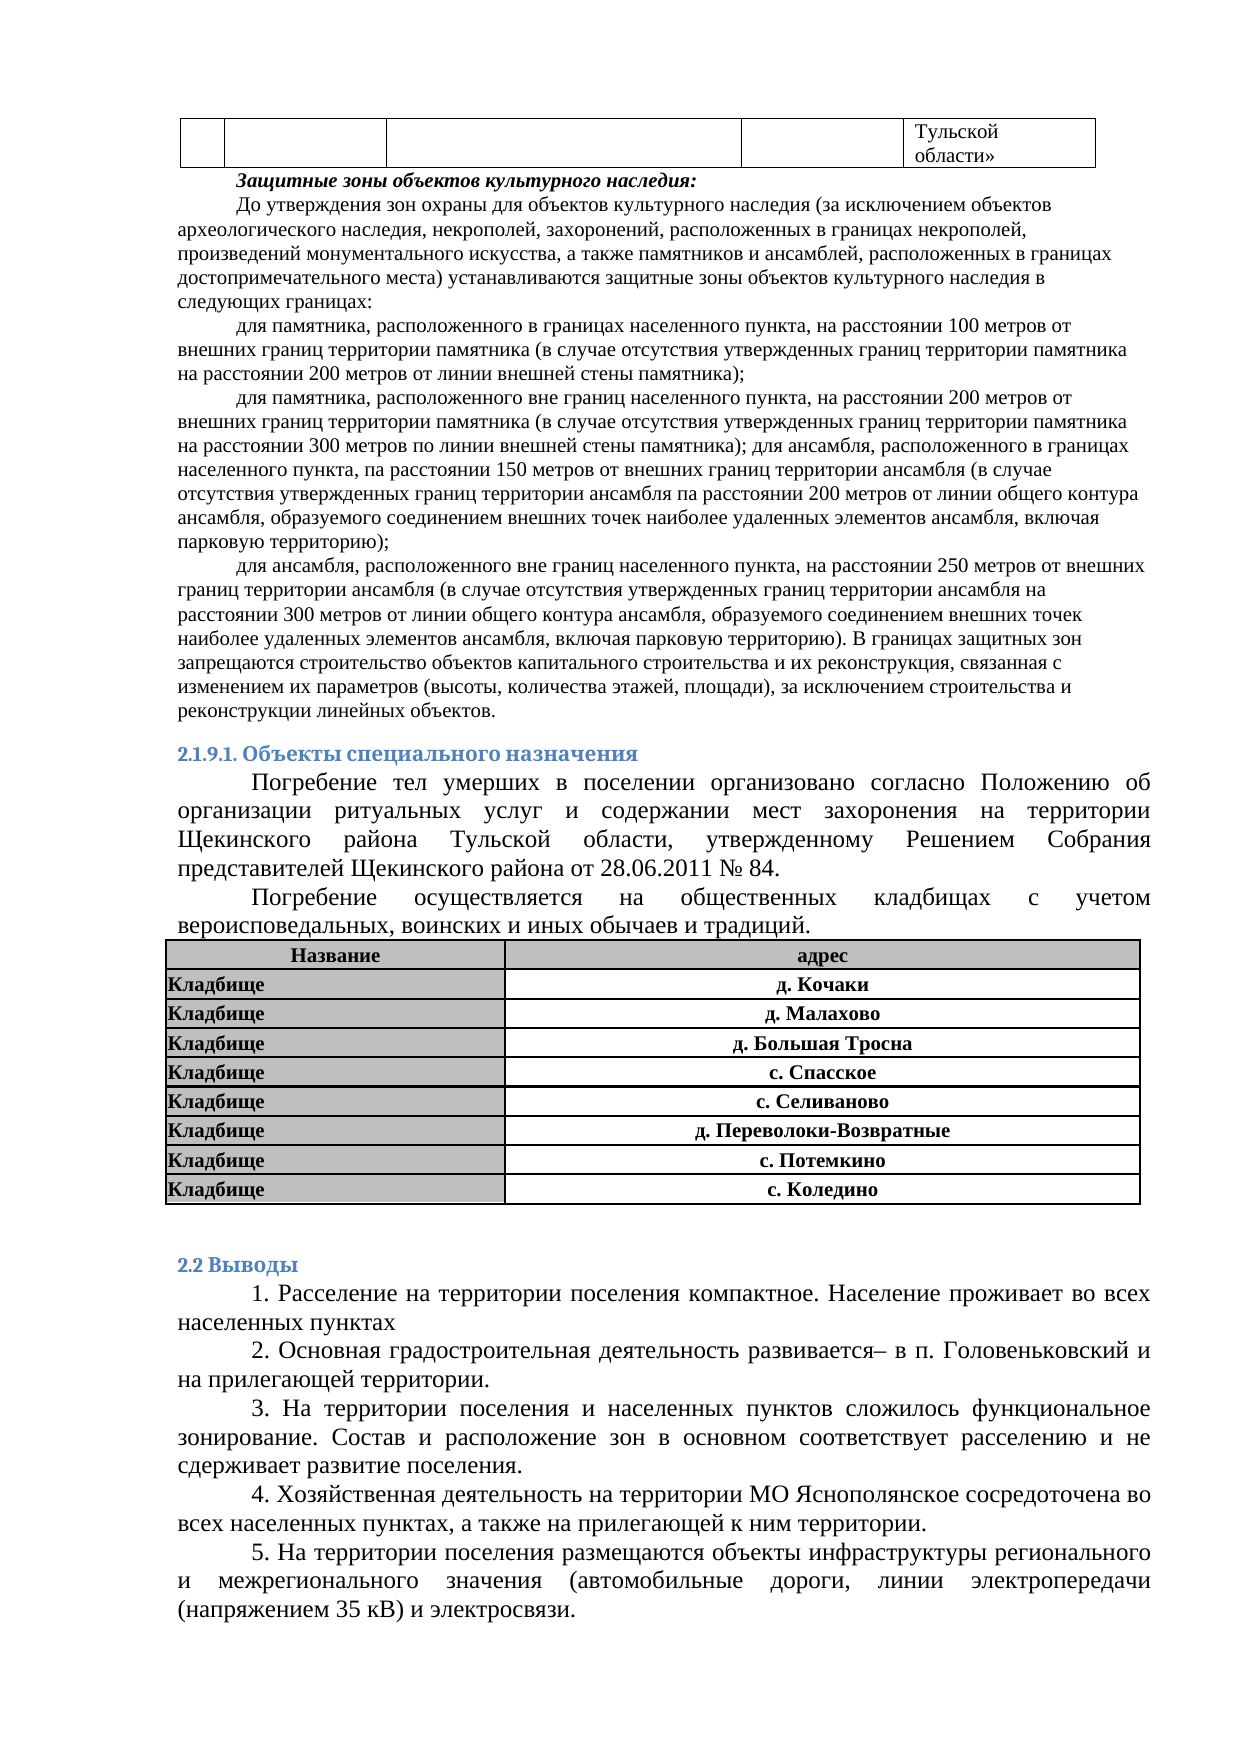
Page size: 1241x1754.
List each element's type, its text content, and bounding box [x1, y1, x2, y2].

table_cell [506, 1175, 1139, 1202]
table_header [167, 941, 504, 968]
text До утверждения зон охраны для объектов культурного наследия (за исключением объектов археологического наследия, некрополей, захоронений, расположенных в границах некрополей, произведений монументального искусства, а также памятников и ансамблей, расположенных в границах достопримечательного места) устанавливаются защитные зоны объектов культурного наследия в следующих границах: [177, 192, 1152, 313]
subtitle 2.1.9.1. Объекты специального назначения [177, 743, 1152, 767]
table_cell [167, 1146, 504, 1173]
text 4. Хозяйственная деятельность на территории МО Яснополянское сосредоточена во всех населенных пунктах, а также на прилегающей к ним территории. [177, 1479, 1152, 1537]
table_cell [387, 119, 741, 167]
text 3. На территории поселения и населенных пунктов сложилось функциональное зонирование. Состав и расположение зон в основном соответствует расселению и не сдерживает развитие поселения. [177, 1393, 1152, 1479]
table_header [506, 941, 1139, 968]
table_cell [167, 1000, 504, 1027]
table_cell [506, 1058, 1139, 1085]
text Погребение осуществляется на общественных кладбищах с учетом вероисповедальных, воинских и иных обычаев и традиций. [177, 882, 1152, 939]
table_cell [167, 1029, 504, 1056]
text для ансамбля, расположенного вне границ населенного пункта, на расстоянии 250 метров от внешних границ территории ансамбля (в случае отсутствия утвержденных границ территории ансамбля на расстоянии 300 метров от линии общего контура ансамбля, образуемого соединением внешних точек наиболее удаленных элементов ансамбля, включая парковую территорию). В границах защитных зон запрещаются строительство объектов капитального строительства и их реконструкция, связанная с изменением их параметров (высоты, количества этажей, площади), за исключением строительства и реконструкции линейных объектов. [177, 553, 1152, 722]
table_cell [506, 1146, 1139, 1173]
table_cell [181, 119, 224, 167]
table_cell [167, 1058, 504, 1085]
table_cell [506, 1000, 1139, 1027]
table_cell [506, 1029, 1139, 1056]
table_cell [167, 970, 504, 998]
text для памятника, расположенного в границах населенного пункта, на расстоянии 100 метров от внешних границ территории памятника (в случае отсутствия утвержденных границ территории памятника на расстоянии 200 метров от линии внешней стены памятника); [177, 313, 1152, 385]
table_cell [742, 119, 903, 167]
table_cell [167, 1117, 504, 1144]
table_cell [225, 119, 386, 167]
text Погребение тел умерших в поселении организовано согласно Положению об организации ритуальных услуг и содержании мест захоронения на территории Щекинского района Тульской области, утвержденному Решением Собрания представителей Щекинского района от 28.06.2011 № 84. [177, 767, 1152, 882]
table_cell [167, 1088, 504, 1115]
text для памятника, расположенного вне границ населенного пункта, на расстоянии 200 метров от внешних границ территории памятника (в случае отсутствия утвержденных границ территории памятника на расстоянии 300 метров по линии внешней стены памятника); для ансамбля, расположенного в границах населенного пункта, па расстоянии 150 метров от внешних границ территории ансамбля (в случае отсутствия утвержденных границ территории ансамбля па расстоянии 200 метров от линии общего контура ансамбля, образуемого соединением внешних точек наиболее удаленных элементов ансамбля, включая парковую территорию); [177, 385, 1152, 553]
text 1. Расселение на территории поселения компактное. Население проживает во всех населенных пунктах [177, 1278, 1152, 1336]
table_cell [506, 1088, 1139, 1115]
subtitle 2.2 Выводы [177, 1254, 1152, 1278]
text 5. На территории поселения размещаются объекты инфраструктуры регионального и межрегионального значения (автомобильные дороги, линии электропередачи (напряжением 35 кВ) и электросвязи. [177, 1537, 1152, 1623]
text Защитные зоны объектов культурного наследия: [177, 168, 1152, 192]
text 2. Основная градостроительная деятельность развивается– в п. Головеньковский и на прилегающей территории. [177, 1336, 1152, 1393]
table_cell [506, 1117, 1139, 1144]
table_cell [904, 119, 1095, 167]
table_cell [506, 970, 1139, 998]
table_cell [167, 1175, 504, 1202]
